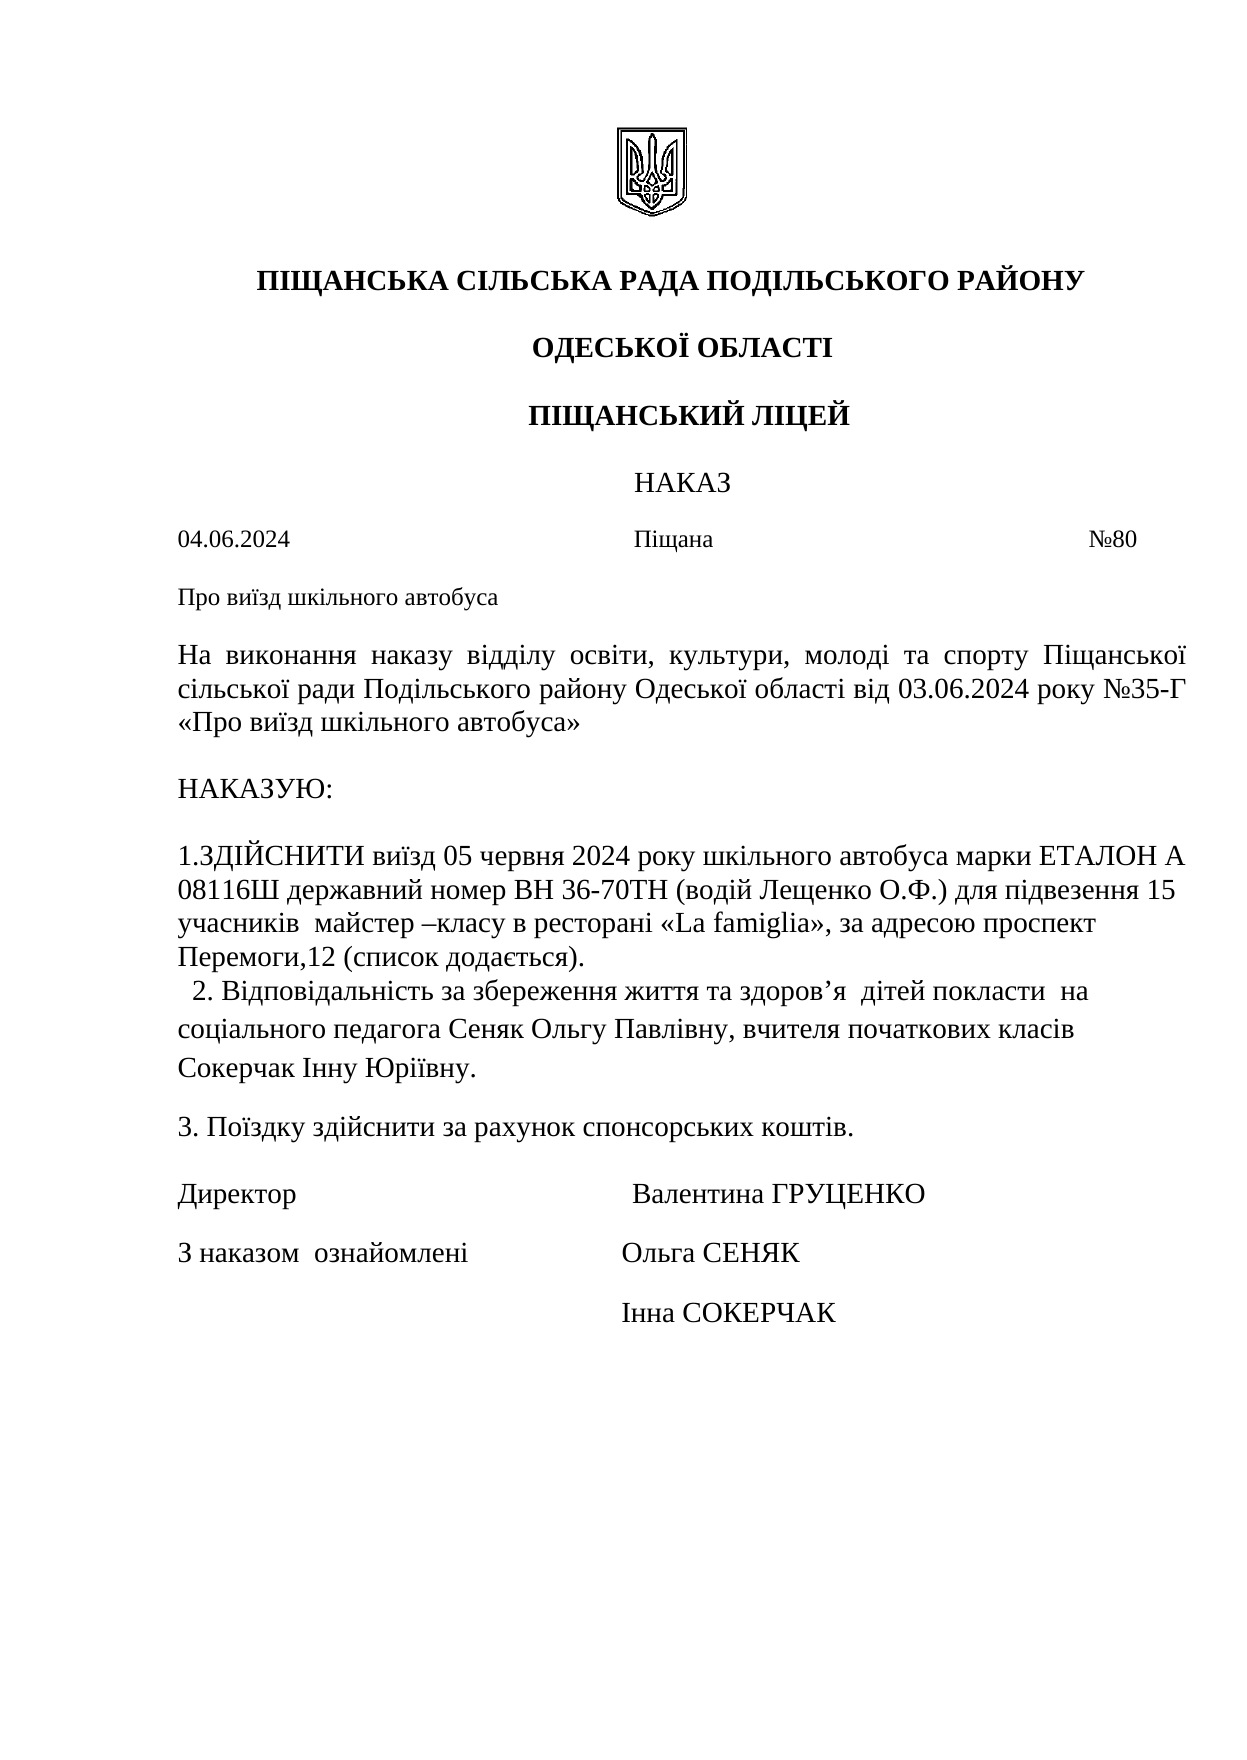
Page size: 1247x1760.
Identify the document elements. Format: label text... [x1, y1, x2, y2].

text З наказом ознайомлені Ольга СЕНЯК [177, 1236, 1188, 1269]
text ПІЩАНСЬКА СІЛЬСЬКА РАДА ПОДІЛЬСЬКОГО РАЙОНУ [177, 263, 1188, 297]
text 1.ЗДІЙСНИТИ виїзд 05 червня 2024 року шкільного автобуса марки ЕТАЛОН А 08116Ш державний номер ВН 36-70ТН (водій Лещенко О.Ф.) для підвезення 15 учасників майстер –класу в ресторані «La famiglia», за адресою проспект Перемоги,12 (список додається). [177, 838, 1188, 973]
text ОДЕСЬКОЇ ОБЛАСТІ [177, 331, 1188, 364]
text Про виїзд шкільного автобуса [177, 582, 1188, 611]
text 04.06.2024 Піщана №80 [177, 524, 1188, 553]
text На виконання наказу відділу освіти, культури, молоді та спорту Піщанської сільської ради Подільського району Одеської області від 03.06.2024 року №35-Г «Про виїзд шкільного автобуса» [177, 637, 1188, 738]
text Інна СОКЕРЧАК [177, 1295, 1188, 1328]
text Директор Валентина ГРУЦЕНКО [177, 1176, 1188, 1210]
text 3. Поїздку здійснити за рахунок спонсорських коштів. [177, 1109, 1188, 1143]
text НАКАЗ [177, 465, 1188, 498]
picture [614, 125, 689, 219]
text НАКАЗУЮ: [177, 771, 1188, 805]
text 2. Відповідальність за збереження життя та здоров’я дітей покласти на соціального педагога Сеняк Ольгу Павлівну, вчителя початкових класів Сокерчак Інну Юріївну. [177, 973, 1188, 1083]
text Піщанський ЛІЦЕЙ [177, 398, 1188, 431]
